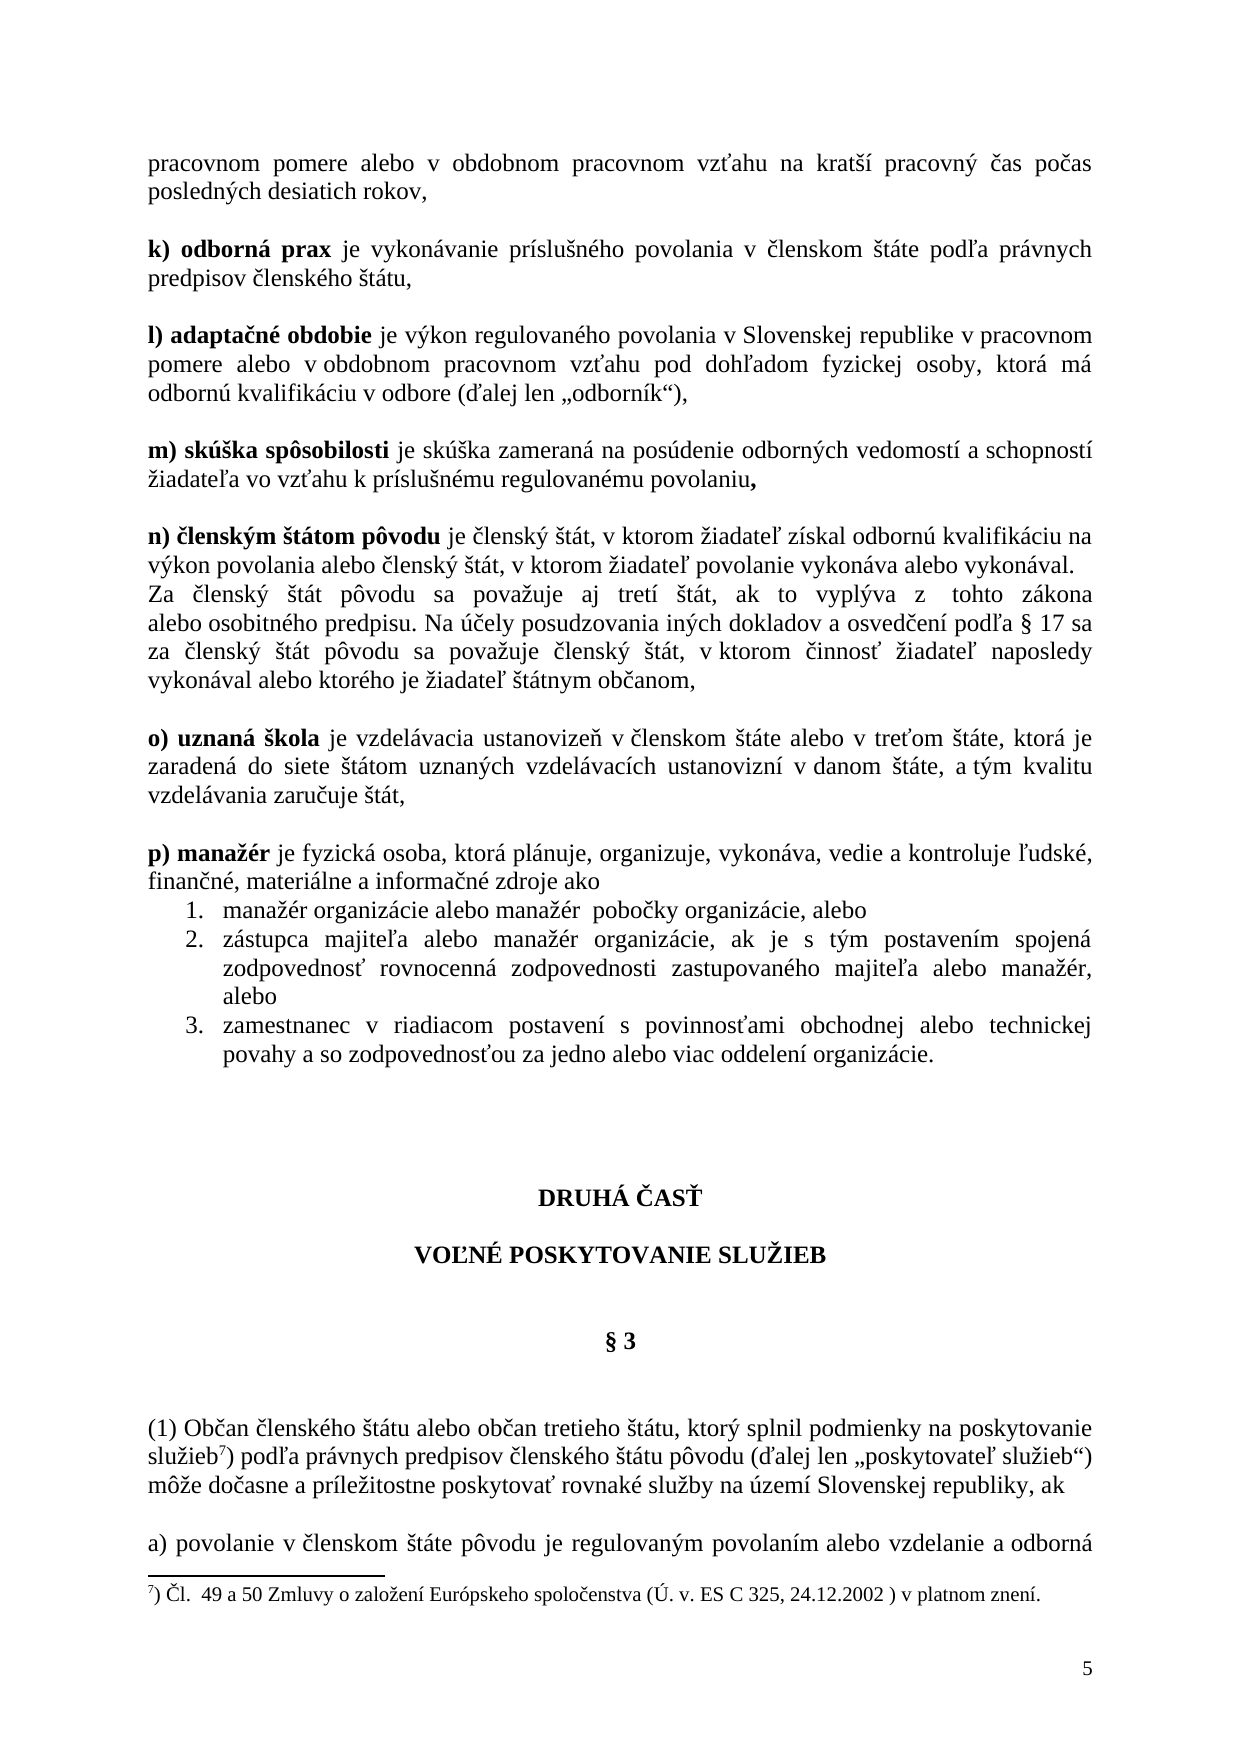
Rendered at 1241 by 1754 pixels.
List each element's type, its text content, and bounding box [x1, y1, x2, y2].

text p) manažér je fyzická osoba, ktorá plánuje, organizuje, vykonáva, vedie a kontroluje ľudské, finančné, materiálne a informačné zdroje ako [148, 838, 1093, 895]
list manažér organizácie alebo manažér pobočky organizácie, alebo [185, 895, 1093, 924]
text (1) Občan členského štátu alebo občan tretieho štátu, ktorý splnil podmienky na poskytovanie služieb) podľa právnych predpisov členského štátu pôvodu (ďalej len „poskytovateľ služieb“) môže dočasne a príležitostne poskytovať rovnaké služby na území Slovenskej republiky, ak [148, 1413, 1093, 1499]
text Za členský štát pôvodu sa považuje aj tretí štát, ak to vyplýva z tohto zákona alebo osobitného predpisu. Na účely posudzovania iných dokladov a osvedčení podľa § 17 sa za členský štát pôvodu sa považuje členský štát, v ktorom činnosť žiadateľ naposledy vykonával alebo ktorého je žiadateľ štátnym občanom, [148, 579, 1093, 694]
text l) adaptačné obdobie je výkon regulovaného povolania v Slovenskej republike v pracovnom pomere alebo v obdobnom pracovnom vzťahu pod dohľadom fyzickej osoby, ktorá má odbornú kvalifikáciu v odbore (ďalej len „odborník“), [148, 320, 1093, 406]
text DRUHÁ ČASŤ [148, 1183, 1093, 1211]
text m) skúška spôsobilosti je skúška zameraná na posúdenie odborných vedomostí a schopností žiadateľa vo vzťahu k príslušnému regulovanému povolaniu, [148, 435, 1093, 493]
text o) uznaná škola je vzdelávacia ustanovizeň v členskom štáte alebo v treťom štáte, ktorá je zaradená do siete štátom uznaných vzdelávacích ustanovizní v danom štáte, a tým kvalitu vzdelávania zaručuje štát, [148, 723, 1093, 809]
text n) členským štátom pôvodu je členský štát, v ktorom žiadateľ získal odbornú kvalifikáciu na výkon povolania alebo členský štát, v ktorom žiadateľ povolanie vykonáva alebo vykonával. [148, 521, 1093, 579]
list zástupca majiteľa alebo manažér organizácie, ak je s tým postavením spojená zodpovednosť rovnocenná zodpovednosti zastupovaného majiteľa alebo manažér, alebo [185, 924, 1093, 1010]
text VOĽNÉ POSKYTOVANIE SLUŽIEB [148, 1240, 1093, 1269]
text k) odborná prax je vykonávanie príslušného povolania v členskom štáte podľa právnych predpisov členského štátu, [148, 234, 1093, 291]
text § 3 [148, 1326, 1093, 1355]
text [148, 148, 1093, 205]
list zamestnanec v riadiacom postavení s povinnosťami obchodnej alebo technickej povahy a so zodpovednosťou za jedno alebo viac oddelení organizácie. [185, 1010, 1093, 1068]
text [148, 1528, 1093, 1556]
